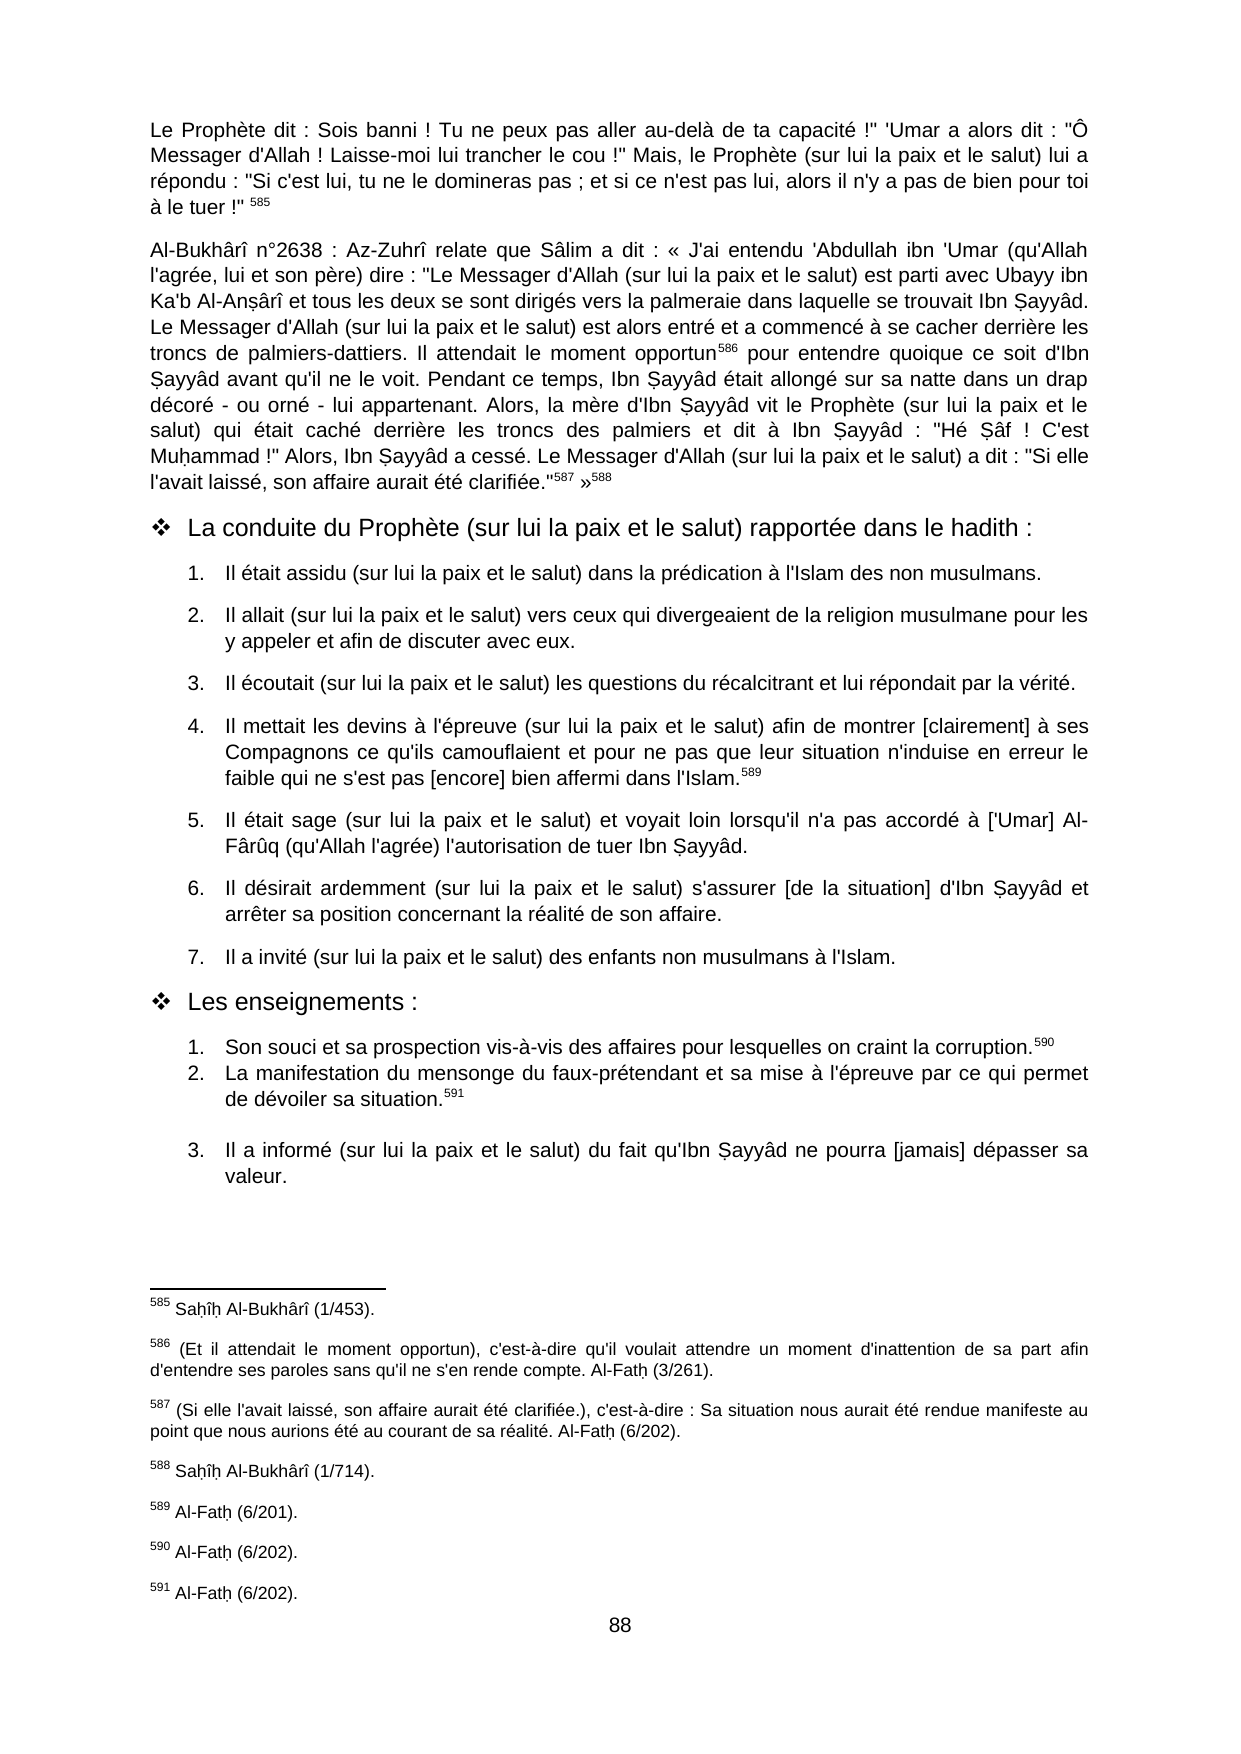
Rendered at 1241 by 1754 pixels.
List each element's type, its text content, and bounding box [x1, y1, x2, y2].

list La conduite du Prophète (sur lui la paix et le salut) rapportée dans le hadith : [150, 512, 1090, 541]
list Son souci et sa prospection vis-à-vis des affaires pour lesquelles on craint la corruption. [187, 1035, 1090, 1059]
text Al-Bukhârî n°2638 : Az-Zuhrî relate que Sâlim a dit : « J'ai entendu 'Abdullah ibn 'Umar (qu'Allah l'agrée, lui et son père) dire : "Le Messager d'Allah (sur lui la paix et le salut) est parti avec Ubayy ibn Ka'b Al-Anṣârî et tous les deux se sont dirigés vers la palmeraie dans laquelle se trouvait Ibn Ṣayyâd. Le Messager d'Allah (sur lui la paix et le salut) est alors entré et a commencé à se cacher derrière les troncs de palmiers-dattiers. Il attendait le moment opportun pour entendre quoique ce soit d'Ibn Ṣayyâd avant qu'il ne le voit. Pendant ce temps, Ibn Ṣayyâd était allongé sur sa natte dans un drap décoré - ou orné - lui appartenant. Alors, la mère d'Ibn Ṣayyâd vit le Prophète (sur lui la paix et le salut) qui était caché derrière les troncs des palmiers et dit à Ibn Ṣayyâd : "Hé Ṣâf ! C'est Muḥammad !" Alors, Ibn Ṣayyâd a cessé. Le Messager d'Allah (sur lui la paix et le salut) a dit : "Si elle l'avait laissé, son affaire aurait été clarifiée." » [150, 237, 1090, 494]
list Il était sage (sur lui la paix et le salut) et voyait loin lorsqu'il n'a pas accordé à ['Umar] Al-Fârûq (qu'Allah l'agrée) l'autorisation de tuer Ibn Ṣayyâd. [187, 808, 1090, 858]
list Il mettait les devins à l'épreuve (sur lui la paix et le salut) afin de montrer [clairement] à ses Compagnons ce qu'ils camouflaient et pour ne pas que leur situation n'induise en erreur le faible qui ne s'est pas [encore] bien affermi dans l'Islam. [187, 714, 1090, 789]
list Il était assidu (sur lui la paix et le salut) dans la prédication à l'Islam des non musulmans. [187, 560, 1090, 584]
list Il écoutait (sur lui la paix et le salut) les questions du récalcitrant et lui répondait par la vérité. [187, 671, 1090, 695]
list Il allait (sur lui la paix et le salut) vers ceux qui divergeaient de la religion musulmane pour les y appeler et afin de discuter avec eux. [187, 603, 1090, 653]
list Il désirait ardemment (sur lui la paix et le salut) s'assurer [de la situation] d'Ibn Ṣayyâd et arrêter sa position concernant la réalité de son affaire. [187, 876, 1090, 926]
list Les enseignements : [150, 987, 1090, 1016]
list Il a informé (sur lui la paix et le salut) du fait qu'Ibn Ṣayyâd ne pourra [jamais] dépasser sa valeur. [187, 1138, 1090, 1188]
list La manifestation du mensonge du faux-prétendant et sa mise à l'épreuve par ce qui permet de dévoiler sa situation. [187, 1061, 1090, 1110]
list Il a invité (sur lui la paix et le salut) des enfants non musulmans à l'Islam. [187, 944, 1090, 968]
